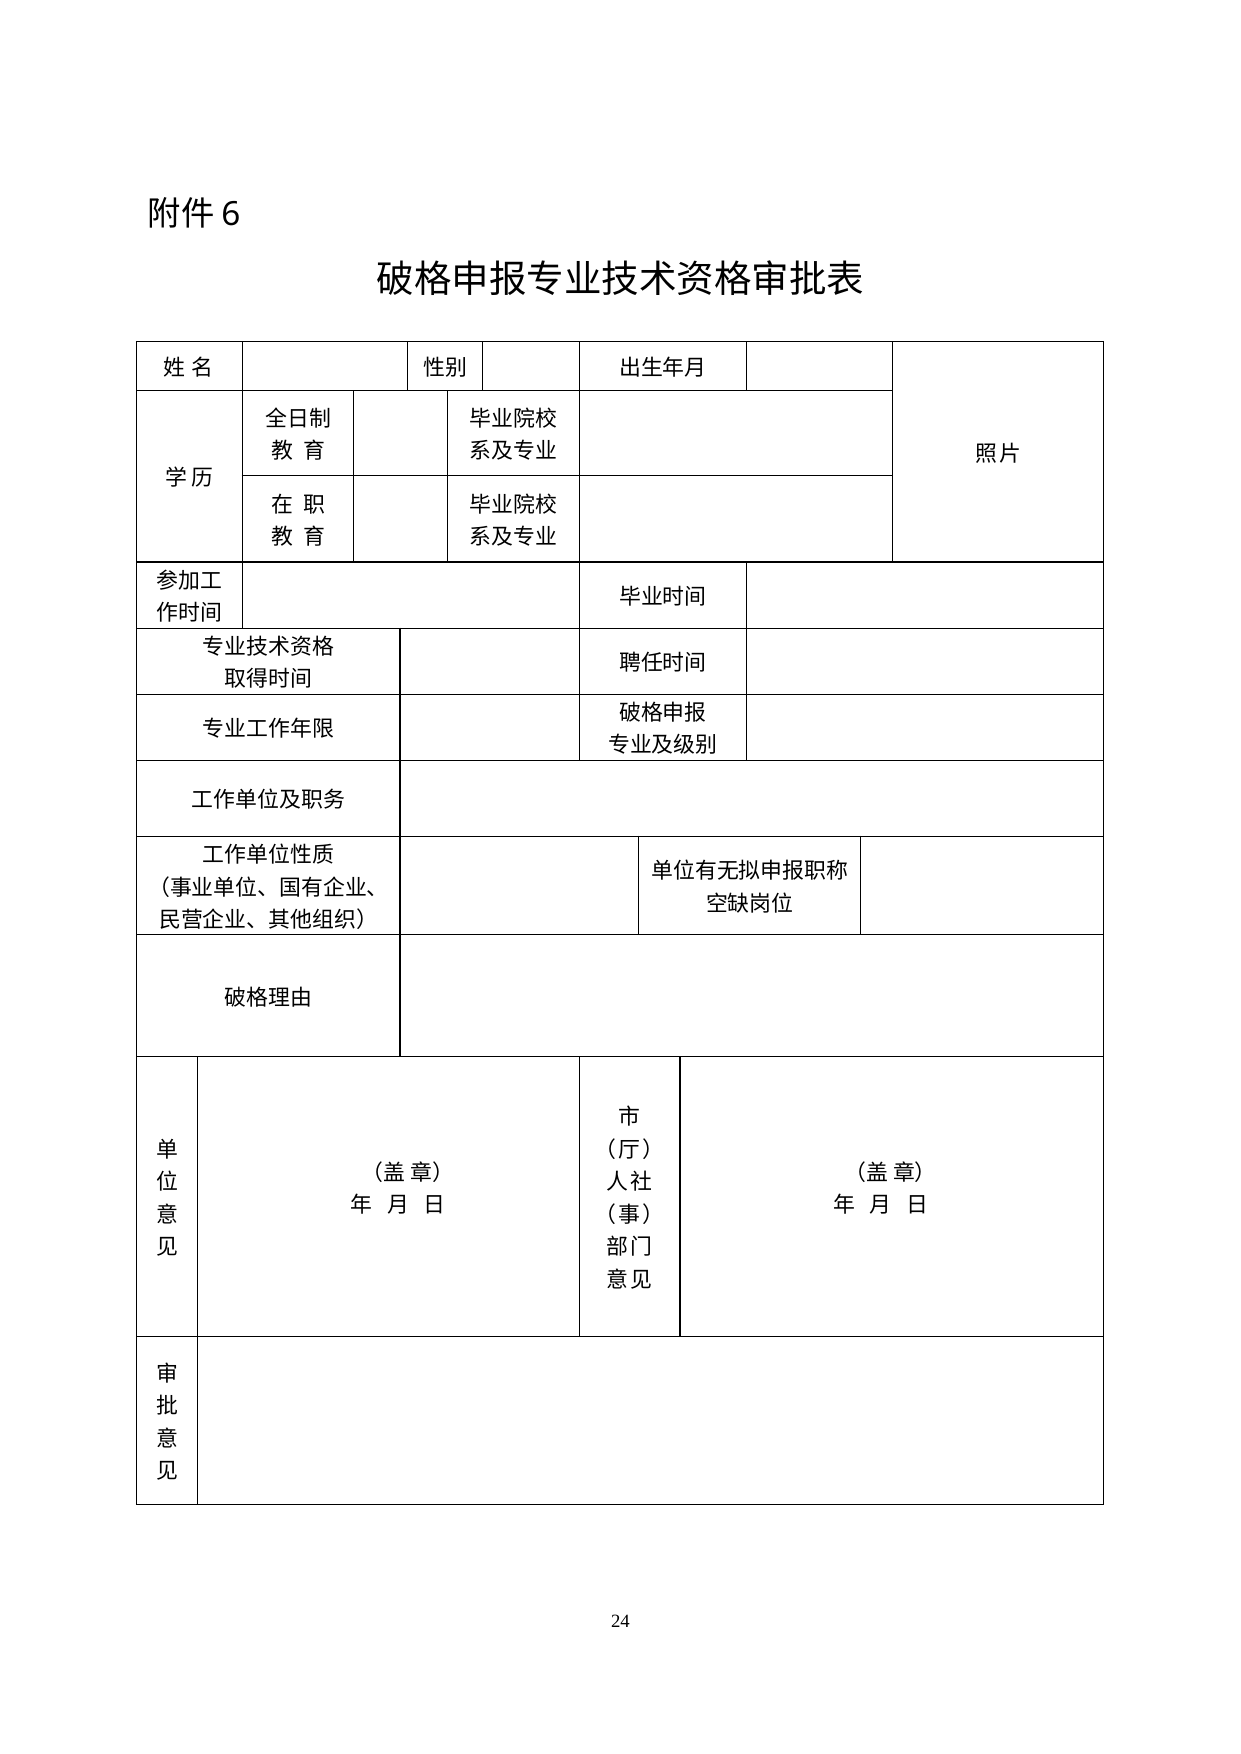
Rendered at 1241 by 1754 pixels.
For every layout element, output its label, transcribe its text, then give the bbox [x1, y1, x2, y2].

text 附件6 [148, 178, 1092, 243]
table_cell 学 历 [137, 391, 242, 561]
table_cell 单位意见 [137, 1057, 197, 1336]
table_cell [747, 629, 1103, 693]
table_cell 在 职 教 育 [243, 476, 353, 561]
table_cell 全日制 教 育 [243, 391, 353, 475]
text 破格申报专业技术资格审批表 [148, 243, 1092, 308]
table_cell [354, 476, 447, 561]
table_cell 审批意见 [137, 1337, 197, 1504]
table_header [483, 342, 579, 390]
table_cell [580, 391, 892, 475]
table_cell [354, 391, 447, 475]
table_cell 单位有无拟申报职称空缺岗位 [639, 837, 860, 934]
table_cell 毕业院校系及专业 [448, 476, 579, 561]
table_cell 参加工 作时间 [137, 563, 242, 627]
table_cell [401, 837, 638, 934]
table_cell 工作单位性质 （事业单位、国有企业、民营企业、其他组织） [137, 837, 399, 934]
table_header [747, 342, 892, 390]
table_cell [401, 695, 579, 759]
table_header 出生年月 [580, 342, 746, 390]
table_cell 工作单位及职务 [137, 761, 399, 836]
table_cell [198, 1337, 1103, 1504]
table_cell 聘任时间 [580, 629, 746, 693]
table_cell 破格理由 [137, 935, 399, 1056]
table_cell 破格申报 专业及级别 [580, 695, 746, 759]
table_cell 专业工作年限 [137, 695, 399, 759]
table_cell [747, 563, 1103, 627]
table_cell [401, 935, 1103, 1056]
table_cell [401, 761, 1103, 836]
table_cell [861, 837, 1103, 934]
table_cell [243, 563, 579, 627]
table_cell [747, 695, 1103, 759]
table_cell 专业技术资格 取得时间 [137, 629, 399, 693]
table_cell 市（厅）人社（事）部门 意见 [580, 1057, 679, 1336]
table_cell （盖 章） 年 月 日 [681, 1057, 1103, 1336]
table_cell [401, 629, 579, 693]
table_header [243, 342, 407, 390]
table_header 姓 名 [137, 342, 242, 390]
table_header 性别 [408, 342, 482, 390]
table_cell [580, 476, 892, 561]
table_cell 毕业院校系及专业 [448, 391, 579, 475]
table_cell 毕业时间 [580, 563, 746, 627]
table_header 照片 [893, 342, 1103, 561]
table_cell （盖 章） 年 月 日 [198, 1057, 579, 1336]
